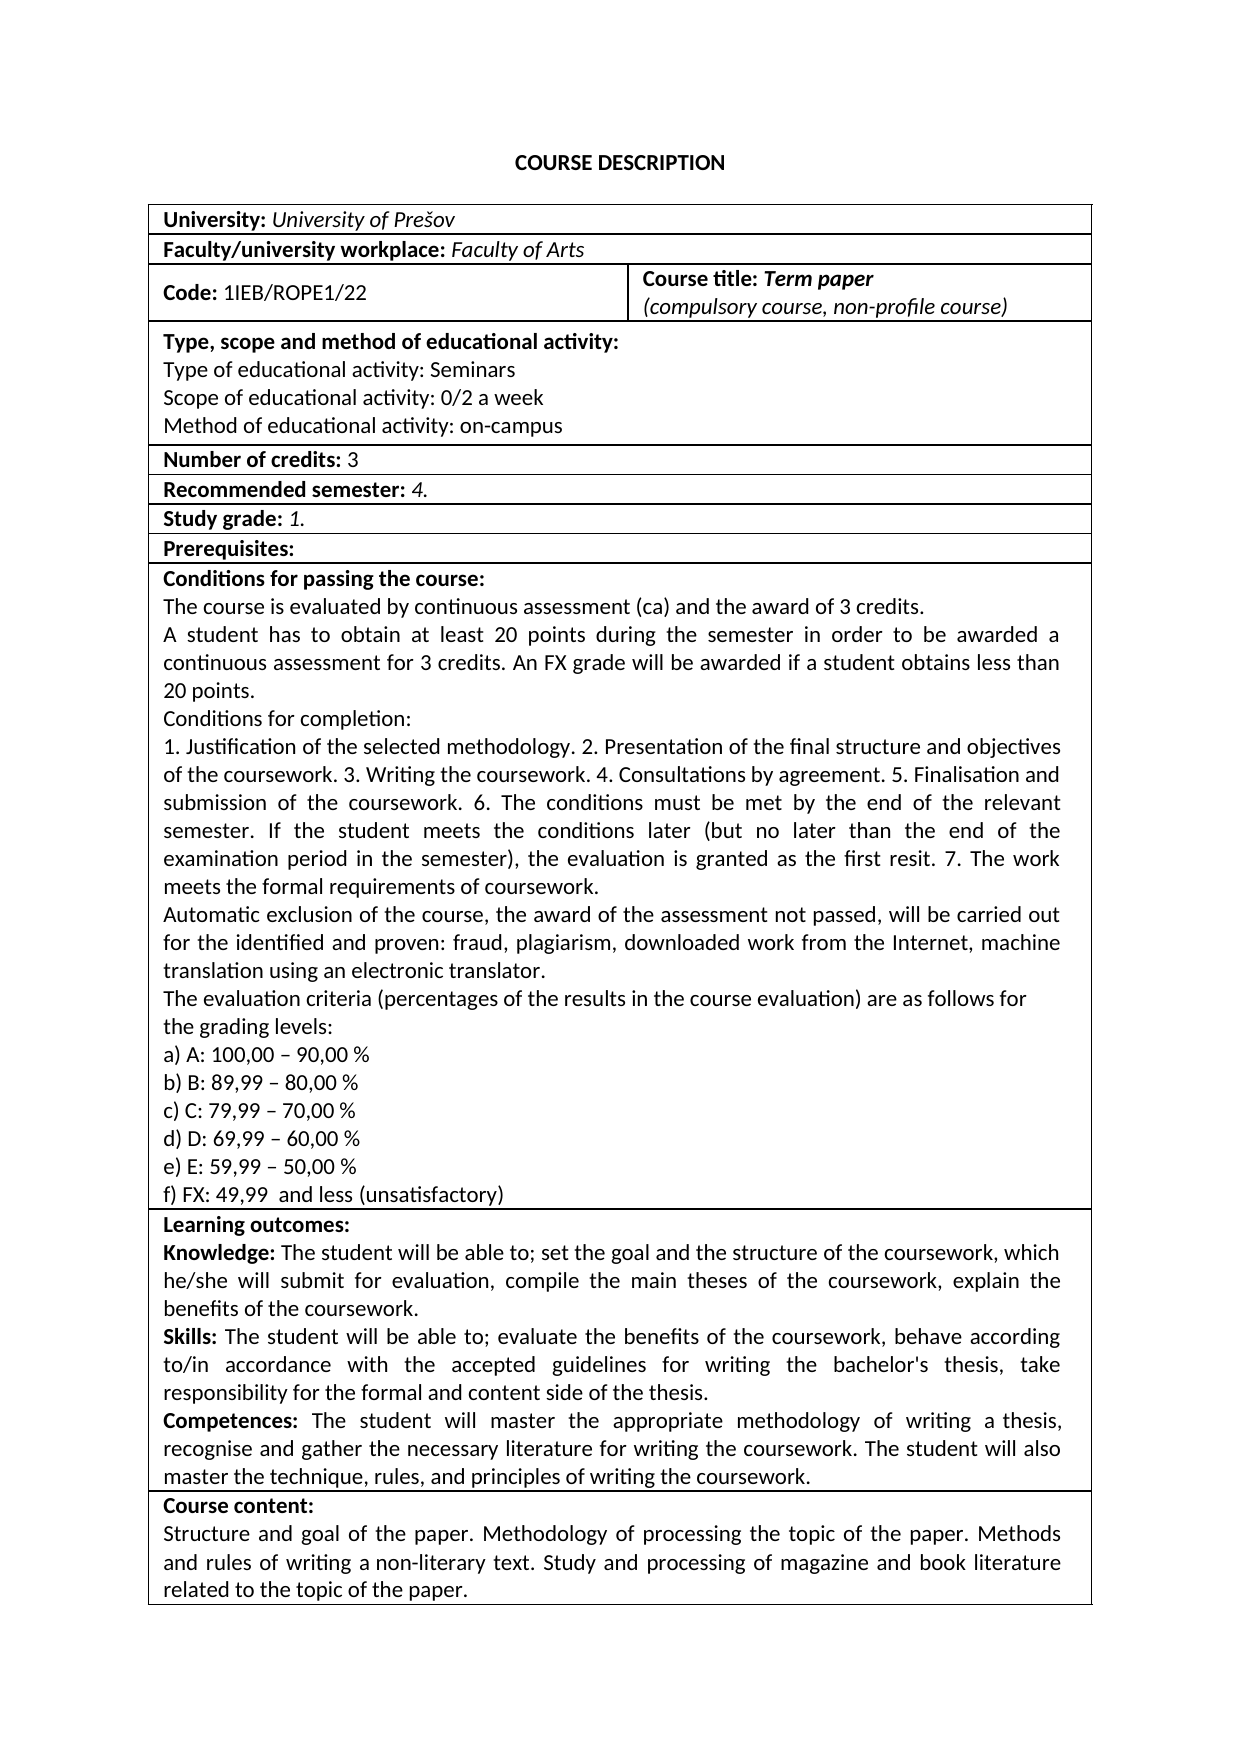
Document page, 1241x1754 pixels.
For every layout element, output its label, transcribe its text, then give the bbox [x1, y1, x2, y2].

text COURSE DESCRIPTION [148, 148, 1093, 176]
table_cell Code: 1IEB/ROPE1/22 [149, 265, 627, 320]
table_cell Course content: Structure and goal of the paper. Methodology of processing the topic of the paper. Methods and rules of writing a non-literary text. Study and processing of magazine and book literature related to the topic of the paper. [149, 1492, 1091, 1604]
table_cell Course title: Term paper (compulsory course, non-profile course) [629, 265, 1091, 320]
table_cell Learning outcomes: Knowledge: The student will be able to; set the goal and the structure of the coursework, which he/she will submit for evaluation, compile the main theses of the coursework, explain the benefits of the coursework. Skills: The student will be able to; evaluate the benefits of the coursework, behave according to/in accordance with the accepted guidelines for writing the bachelor's thesis, take responsibility for the formal and content side of the thesis. Competences: The student will master the appropriate methodology of writing a thesis, recognise and gather the necessary literature for writing the coursework. The student will also master the technique, rules, and principles of writing the coursework. [149, 1210, 1091, 1490]
table_cell Type, scope and method of educational activity: Type of educational activity: Seminars Scope of educational activity: 0/2 a week Method of educational activity: on-campus [149, 322, 1091, 444]
table_cell Recommended semester: 4. [149, 475, 1091, 503]
table_cell Study grade: 1. [149, 505, 1091, 533]
table_cell Prerequisites: [149, 534, 1091, 562]
table_cell Number of credits: 3 [149, 446, 1091, 473]
table_cell Faculty/university workplace: Faculty of Arts [149, 235, 1091, 263]
table_header University: University of Prešov [149, 205, 1091, 233]
table_cell Conditions for passing the course: The course is evaluated by continuous assessment (ca) and the award of 3 credits. A student has to obtain at least 20 points during the semester in order to be awarded a continuous assessment for 3 credits. An FX grade will be awarded if a student obtains less than 20 points. Conditions for completion: 1. Justification of the selected methodology. 2. Presentation of the final structure and objectives of the coursework. 3. Writing the coursework. 4. Consultations by agreement. 5. Finalisation and submission of the coursework. 6. The conditions must be met by the end of the relevant semester. If the student meets the conditions later (but no later than the end of the examination period in the semester), the evaluation is granted as the first resit. 7. The work meets the formal requirements of coursework. Automatic exclusion of the course, the award of the assessment not passed, will be carried out for the identified and proven: fraud, plagiarism, downloaded work from the Internet, machine translation using an electronic translator. The evaluation criteria (percentages of the results in the course evaluation) are as follows for the grading levels: a) A: 100,00 – 90,00 % b) B: 89,99 – 80,00 % c) C: 79,99 – 70,00 % d) D: 69,99 – 60,00 % e) E: 59,99 – 50,00 % f) FX: 49,99 and less (unsatisfactory) [149, 564, 1091, 1208]
